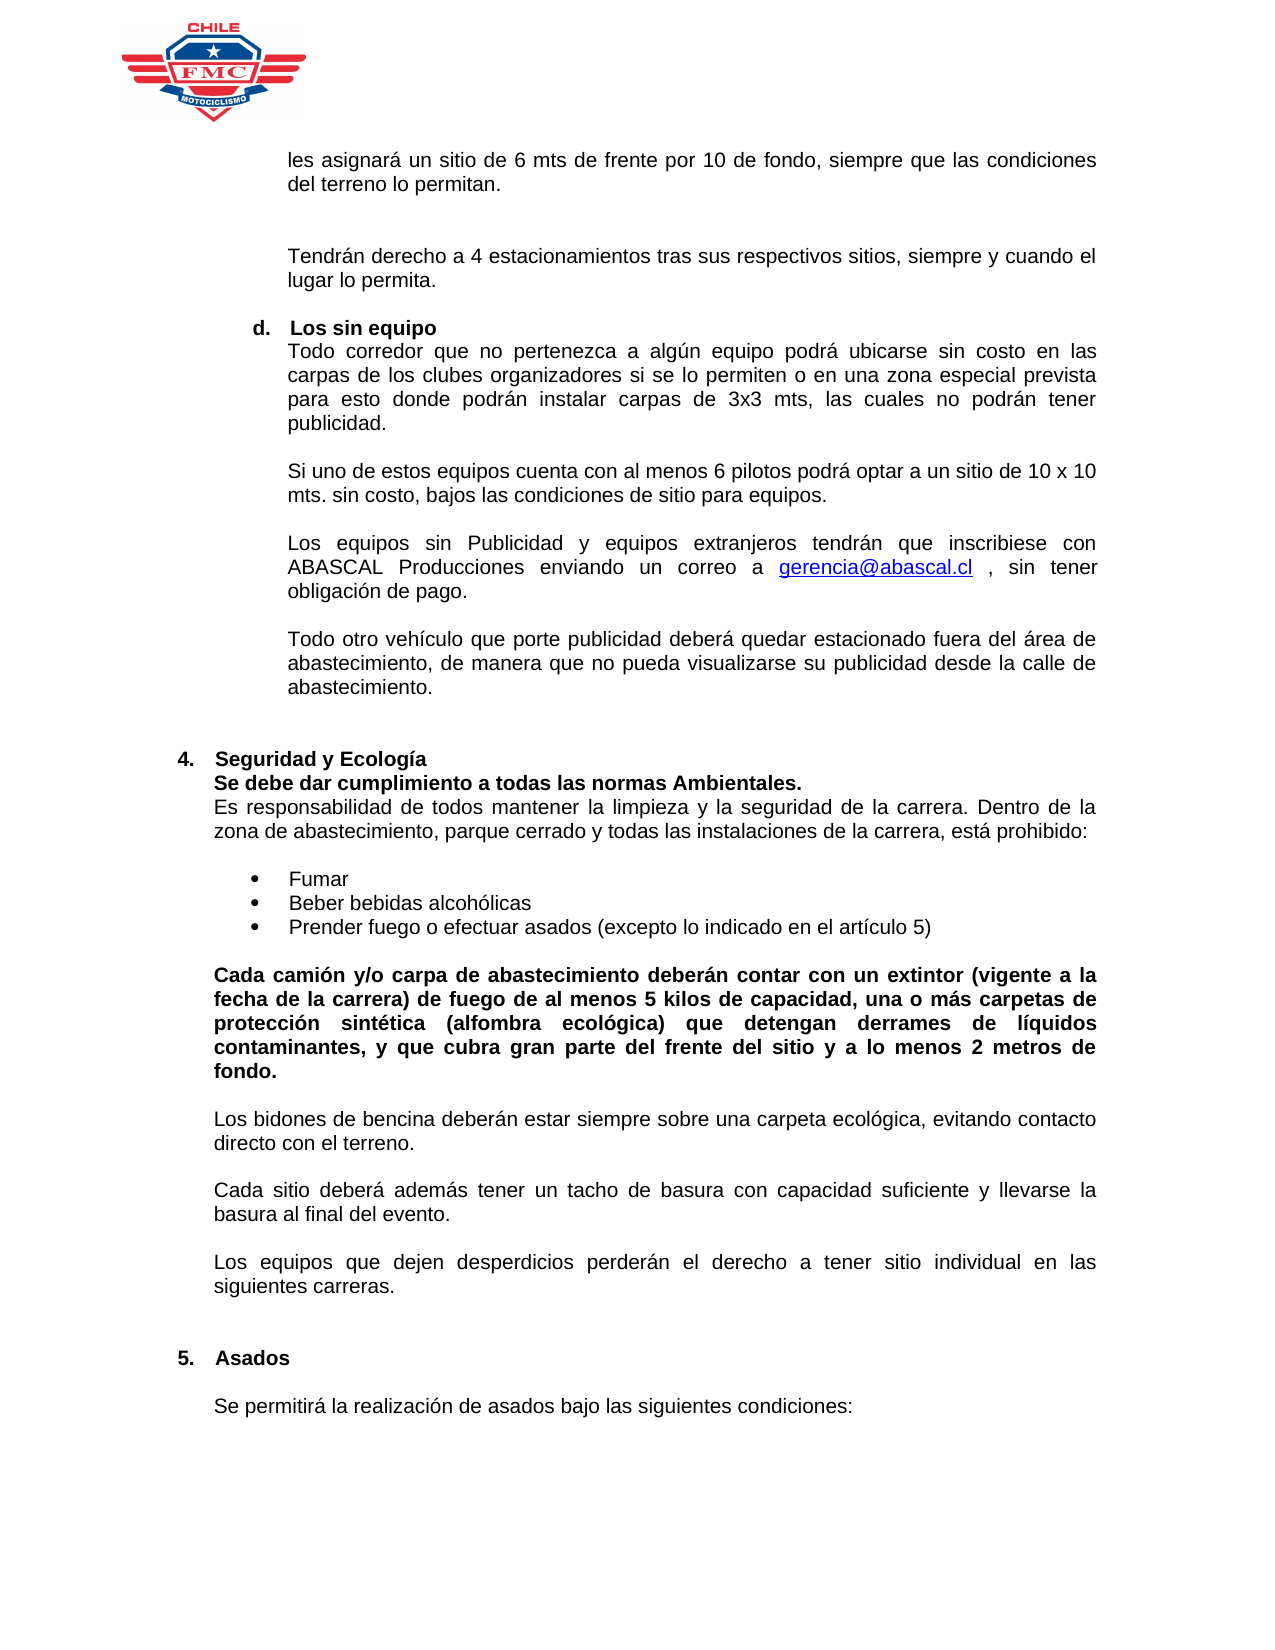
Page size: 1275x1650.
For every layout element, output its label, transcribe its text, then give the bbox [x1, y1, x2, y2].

text Cada sitio deberá además tener un tacho de basura con capacidad suficiente y llevarse la basura al final del evento. [213, 1178, 1098, 1226]
list Beber bebidas alcohólicas [251, 891, 1098, 914]
text Cada camión y/o carpa de abastecimiento deberán contar con un extintor (vigente a la fecha de la carrera) de fuego de al menos 5 kilos de capacidad, una o más carpetas de protección sintética (alfombra ecológica) que detengan derrames de líquidos contaminantes, y que cubra gran parte del frente del sitio y a lo menos de fondo. [213, 963, 1098, 1082]
text Todo otro vehículo que porte publicidad deberá quedar estacionado fuera del área de abastecimiento, de manera que no pueda visualizarse su publicidad desde la calle de abastecimiento. [287, 627, 1098, 699]
text Los equipos sin Publicidad y equipos extranjeros tendrán que inscribiese con ABASCAL Producciones enviando un correo a gerencia@abascal.cl , sin tener obligación de pago. [287, 531, 1098, 603]
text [287, 148, 1098, 196]
list Los sin equipo [252, 315, 1098, 339]
text Es responsabilidad de todos mantener la limpieza y la seguridad de la carrera. Dentro de la zona de abastecimiento, parque cerrado y todas las instalaciones de la carrera, está prohibido: [213, 794, 1098, 842]
text Los equipos que dejen desperdicios perderán el derecho a tener sitio individual en las siguientes carreras. [213, 1250, 1098, 1298]
list Prender fuego o efectuar asados (excepto lo indicado en el artículo 5) [251, 914, 1098, 939]
text Todo corredor que no pertenezca a algún equipo podrá ubicarse sin costo en las carpas de los clubes organizadores si se lo permiten o en una zona especial prevista para esto donde podrán instalar carpas de 3x3 mts, las cuales no podrán tener publicidad. [287, 339, 1098, 435]
text Tendrán derecho a 4 estacionamientos tras sus respectivos sitios, siempre y cuando el lugar lo permita. [287, 243, 1098, 291]
text Se permitirá la realización de asados bajo las siguientes condiciones: [213, 1394, 1098, 1418]
list Asados [177, 1346, 1098, 1370]
text Si uno de estos equipos cuenta con al menos 6 pilotos podrá optar a un sitio de 10 x 10 mts. sin costo, bajos las condiciones de sitio para equipos. [287, 459, 1098, 507]
text Los bidones de bencina deberán estar siempre sobre una carpeta ecológica, evitando contacto directo con el terreno. [213, 1106, 1098, 1154]
list Fumar [251, 866, 1098, 891]
text Se debe dar cumplimiento a todas las normas Ambientales. [213, 771, 1098, 794]
picture [122, 23, 306, 122]
list Seguridad y Ecología [177, 747, 1098, 771]
